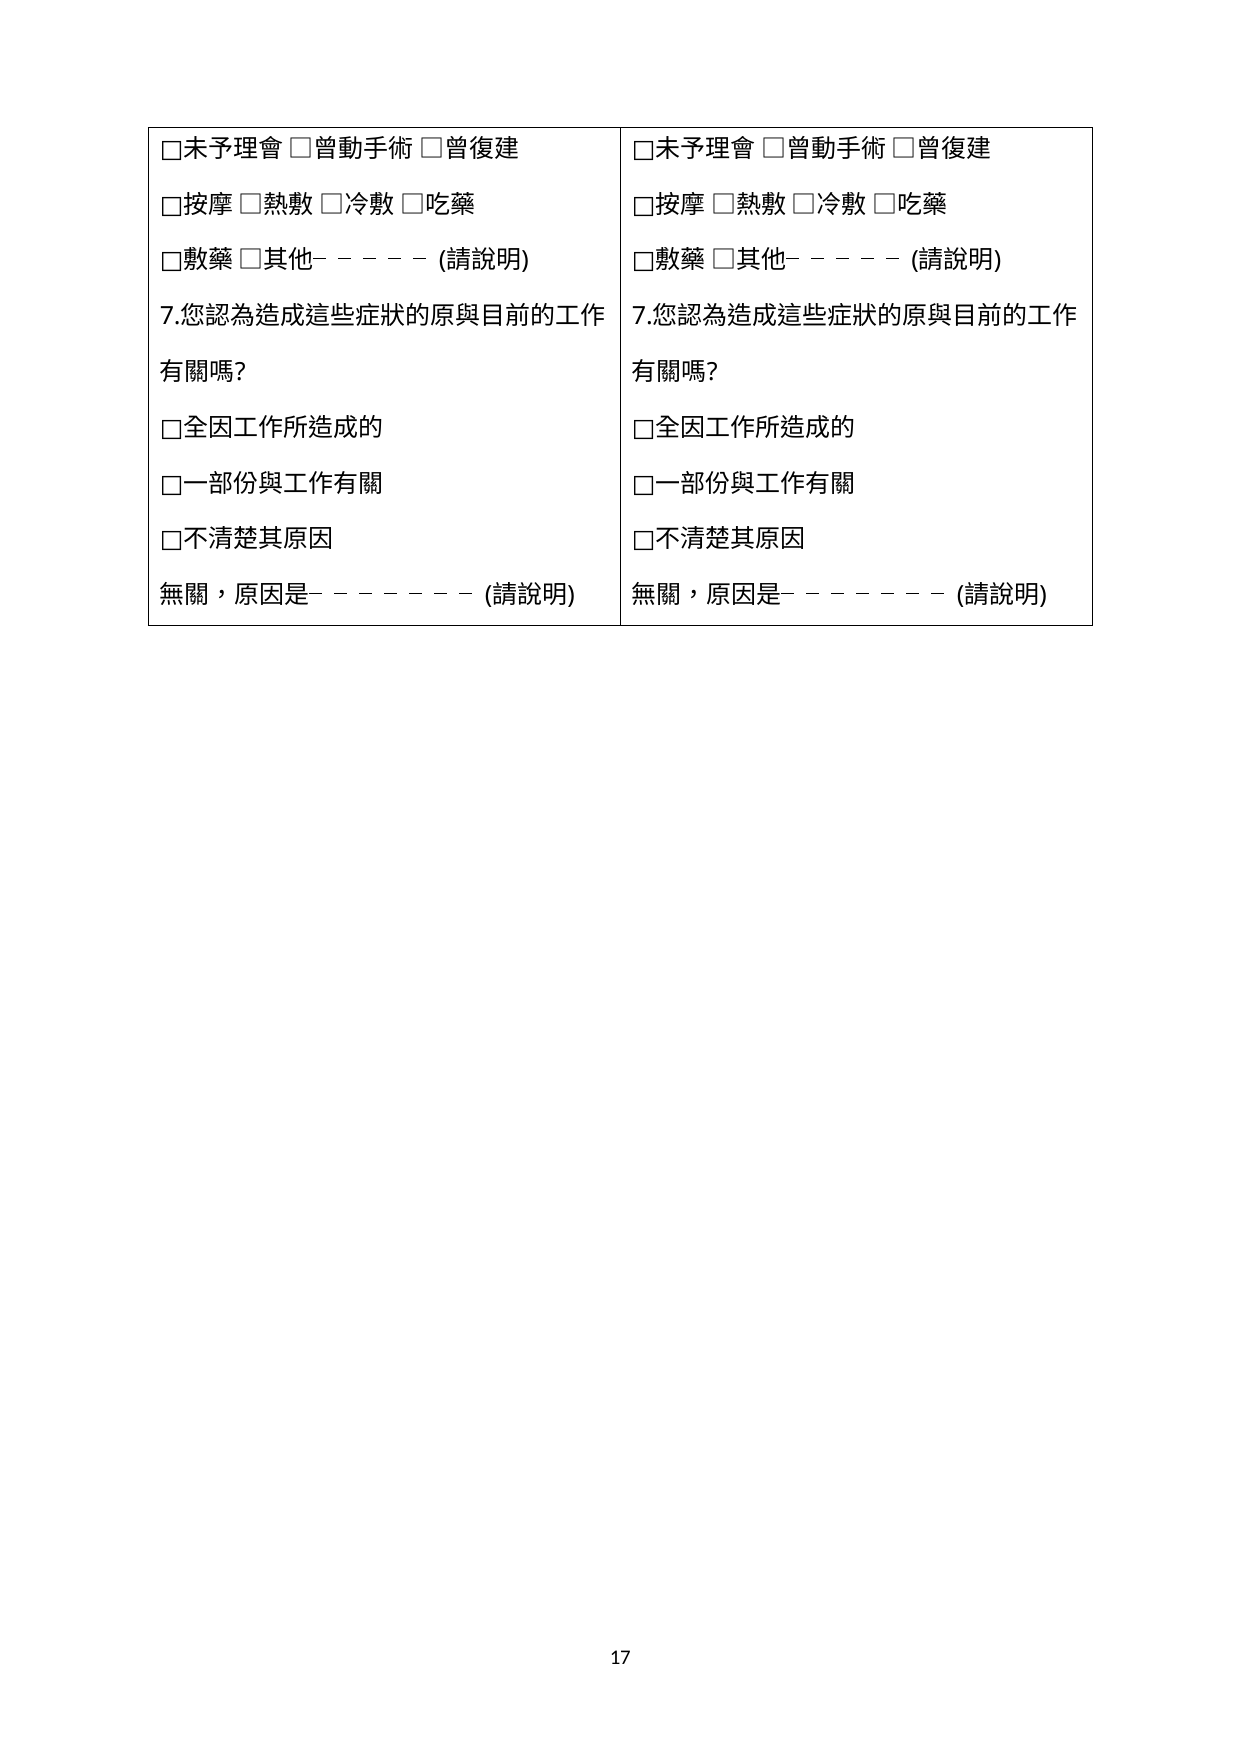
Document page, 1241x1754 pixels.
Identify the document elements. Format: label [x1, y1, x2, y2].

table_cell [149, 128, 620, 625]
table_cell [621, 128, 1092, 625]
